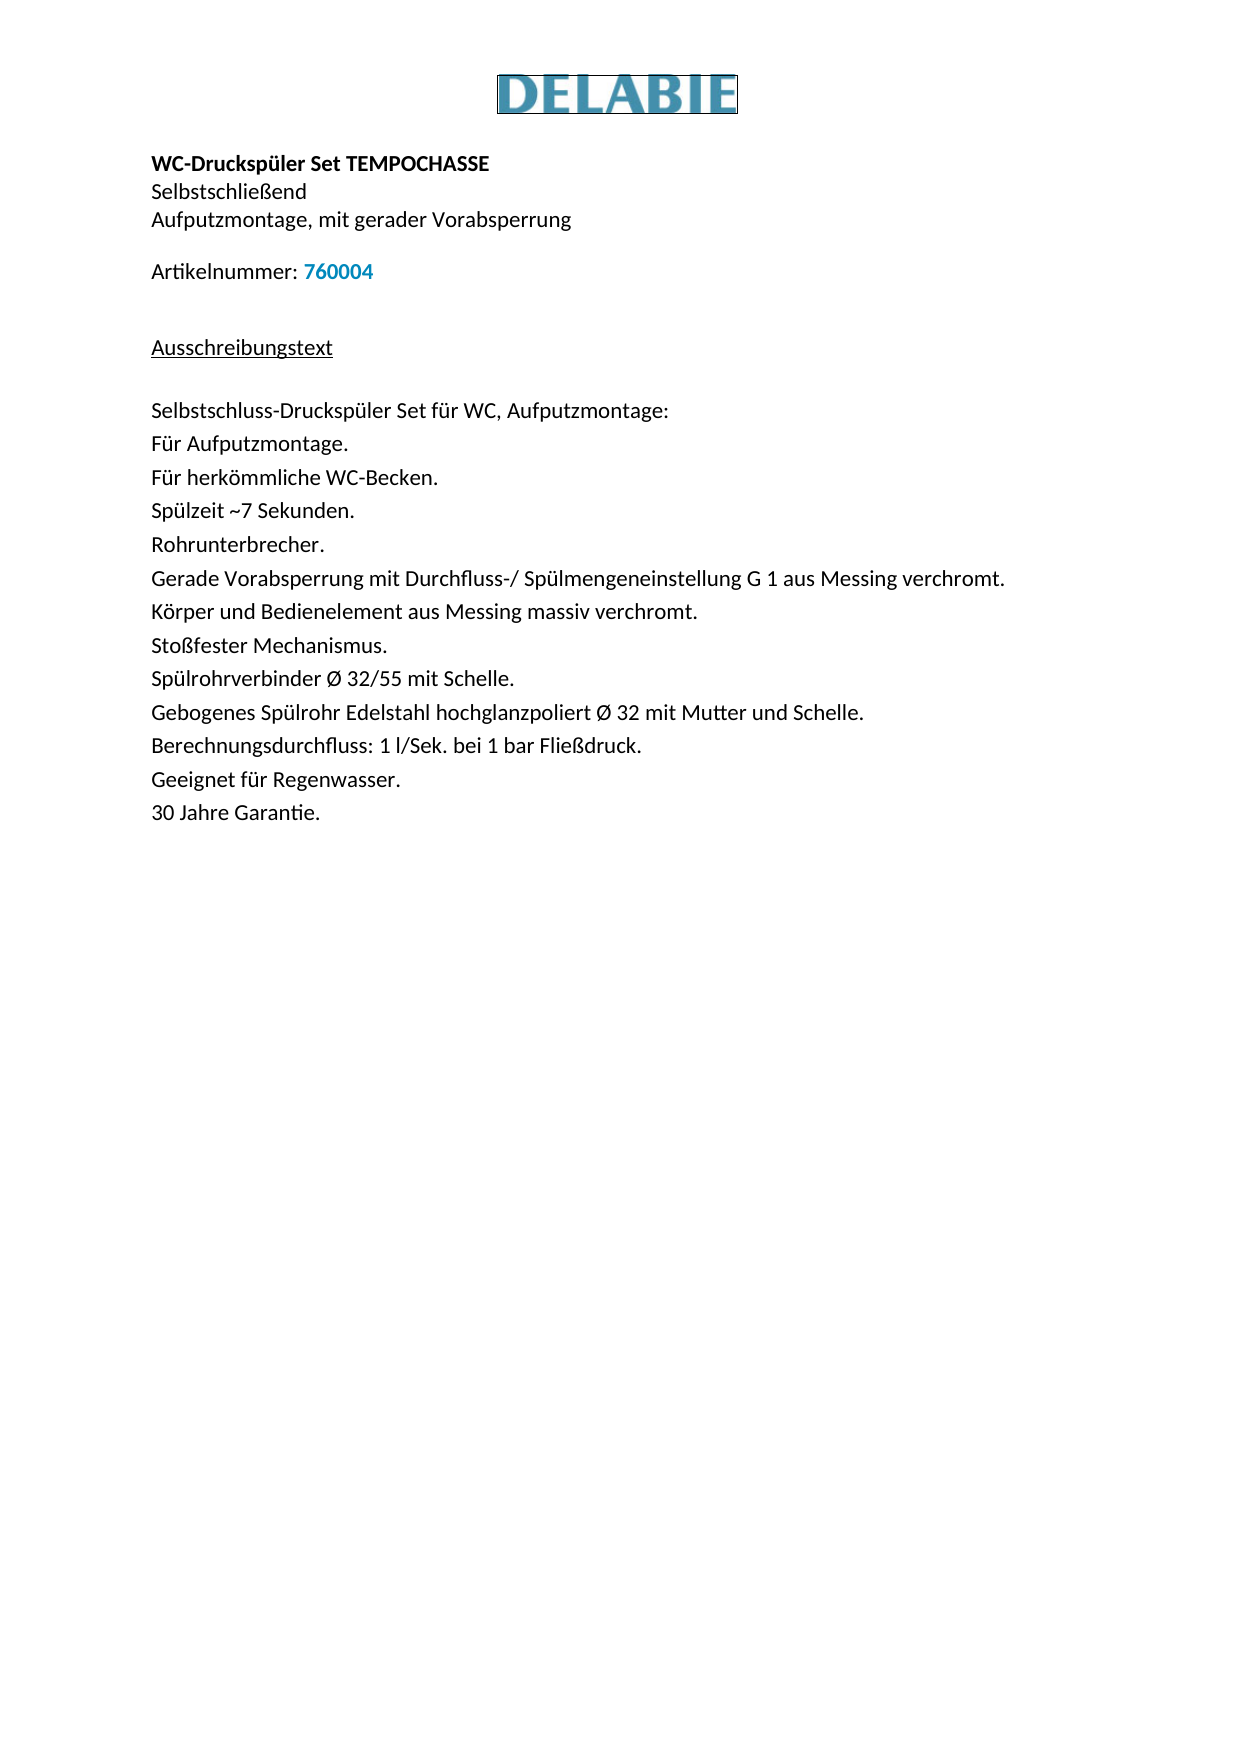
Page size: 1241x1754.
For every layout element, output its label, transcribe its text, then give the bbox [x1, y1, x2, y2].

text Selbstschluss-Druckspüler Set für WC, Aufputzmontage: [151, 396, 1084, 424]
text Stoßfester Mechanismus. [151, 631, 1084, 659]
text Aufputzmontage, mit gerader Vorabsperrung [151, 205, 1084, 233]
text 30 Jahre Garantie. [151, 798, 1084, 827]
text Artikelnummer: 760004 [151, 257, 1084, 285]
text Spülzeit ~7 Sekunden. [151, 497, 1084, 525]
text Geeignet für Regenwasser. [151, 765, 1084, 793]
text Spülrohrverbinder Ø 32/55 mit Schelle. [151, 664, 1084, 692]
picture [498, 76, 737, 113]
text Für Aufputzmontage. [151, 429, 1084, 458]
text WC-Druckspüler Set TEMPOCHASSE [151, 149, 1084, 177]
text Gebogenes Spülrohr Edelstahl hochglanzpoliert Ø 32 mit Mutter und Schelle. [151, 698, 1084, 726]
text Körper und Bedienelement aus Messing massiv verchromt. [151, 597, 1084, 625]
text Berechnungsdurchfluss: 1 l/Sek. bei 1 bar Fließdruck. [151, 731, 1084, 759]
text Selbstschließend [151, 177, 1084, 205]
text Gerade Vorabsperrung mit Durchfluss-/ Spülmengeneinstellung G 1 aus Messing verchromt. [151, 564, 1084, 592]
text Rohrunterbrecher. [151, 530, 1084, 558]
text Ausschreibungstext [151, 333, 1084, 361]
text Für herkömmliche WC-Becken. [151, 463, 1084, 491]
